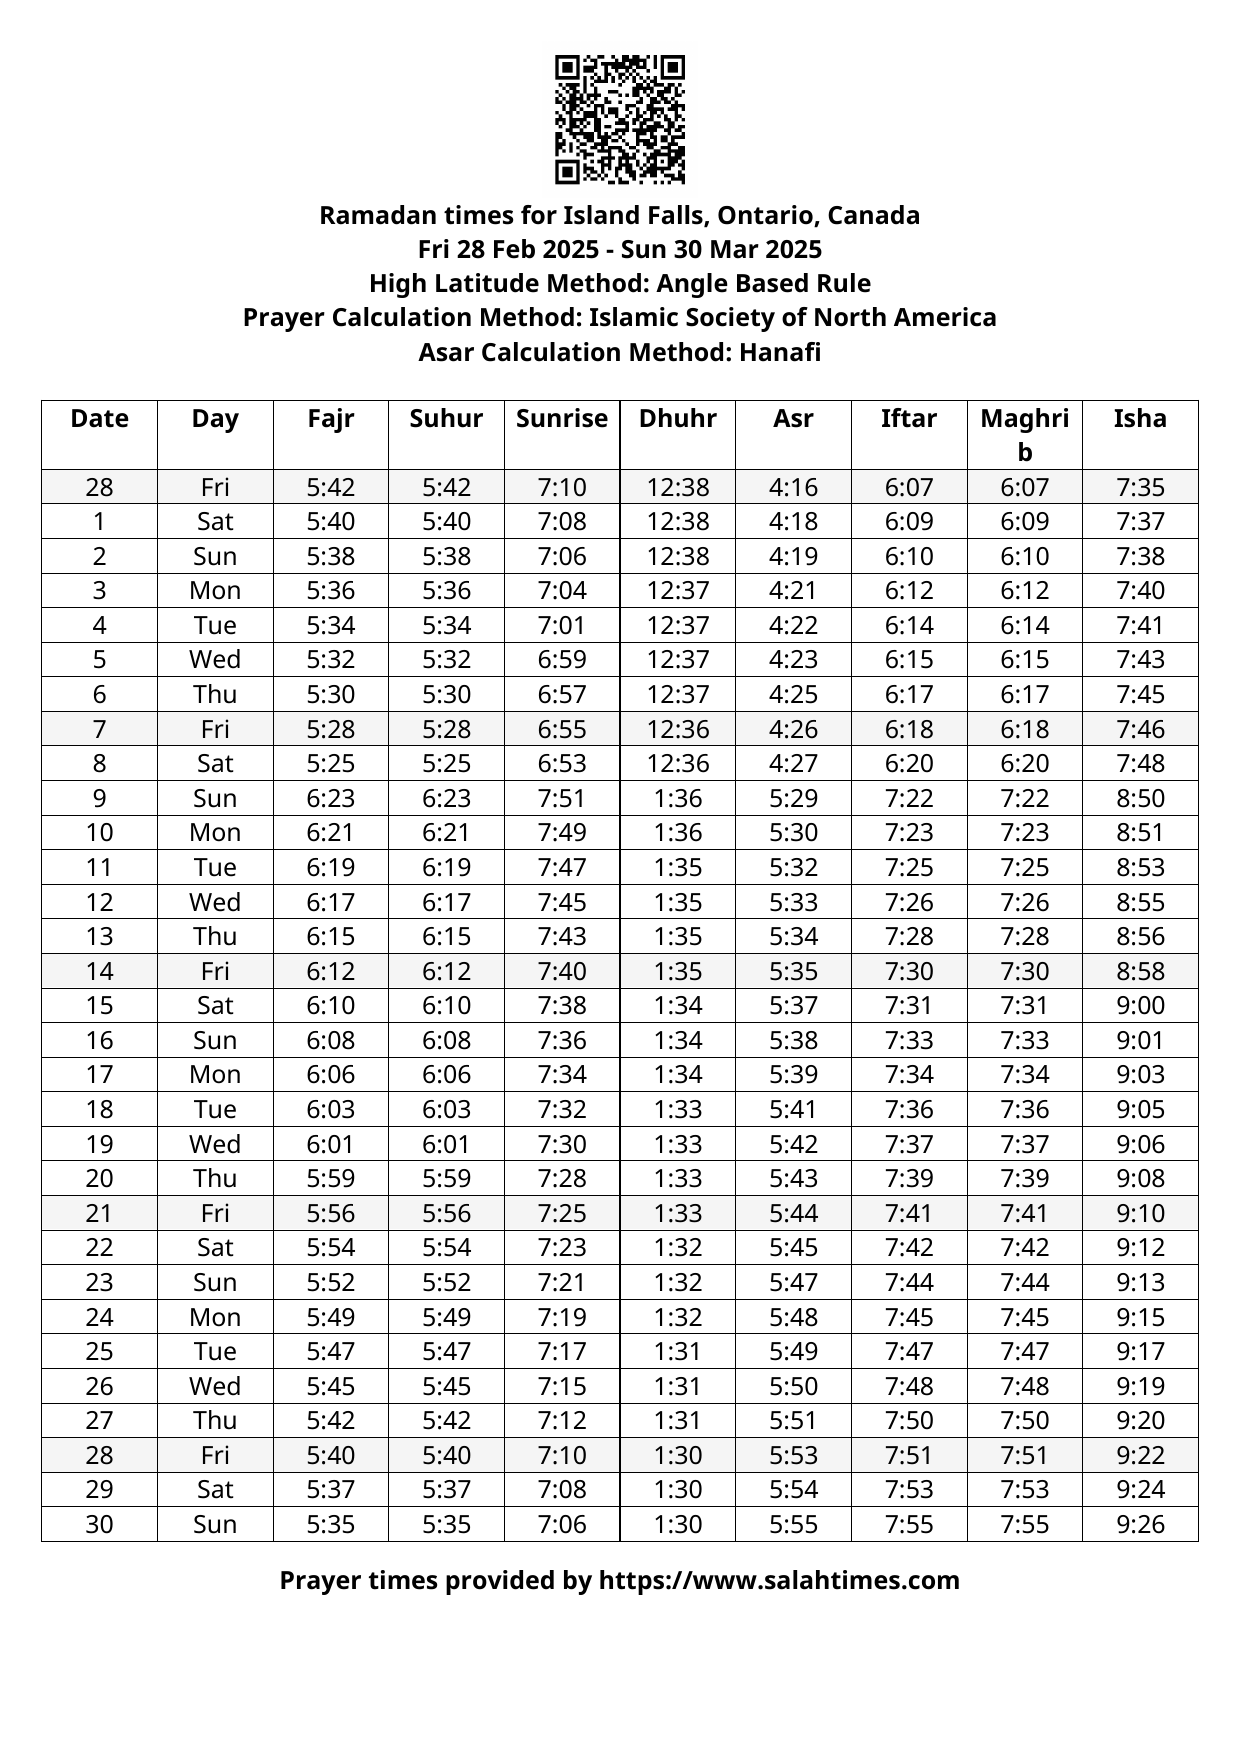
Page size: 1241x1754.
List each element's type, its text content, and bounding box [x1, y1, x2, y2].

table_cell Mon [158, 574, 273, 607]
table_cell 7:37 [852, 1127, 967, 1160]
table_cell 5 [42, 643, 157, 676]
table_cell 7:04 [505, 574, 619, 607]
table_header Iftar [852, 401, 967, 469]
table_cell 7:46 [1083, 712, 1198, 745]
table_cell 7:47 [852, 1334, 967, 1368]
table_cell Thu [158, 919, 273, 953]
table_cell 5:48 [736, 1300, 851, 1333]
table_cell 5:39 [736, 1058, 851, 1091]
table_cell 7:45 [968, 1300, 1082, 1333]
table_cell 7:30 [968, 954, 1082, 987]
table_header Asr [736, 401, 851, 469]
table_cell 15 [42, 989, 157, 1022]
table_cell 5:47 [736, 1265, 851, 1299]
table_cell Mon [158, 1058, 273, 1091]
table_cell 7:31 [968, 989, 1082, 1022]
picture [542, 41, 699, 198]
table_cell 7:45 [505, 885, 619, 918]
table_cell Fri [158, 470, 273, 503]
table_cell 8:58 [1083, 954, 1198, 987]
table_cell 5:38 [736, 1023, 851, 1057]
table_cell Mon [158, 816, 273, 849]
table_cell 6:10 [852, 539, 967, 572]
table_cell 8:51 [1083, 816, 1198, 849]
table_cell 1:32 [621, 1300, 735, 1333]
table_cell 6:12 [968, 574, 1082, 607]
table_cell 5:52 [389, 1265, 504, 1299]
table_cell 7:19 [505, 1300, 619, 1333]
table_cell 7:06 [505, 1507, 619, 1541]
table_cell 7:40 [1083, 574, 1198, 607]
table_cell 7:42 [852, 1231, 967, 1264]
table_cell 7:22 [968, 781, 1082, 814]
table_cell 7:48 [968, 1369, 1082, 1402]
table_cell 5:25 [274, 746, 388, 780]
table_cell 7:34 [968, 1058, 1082, 1091]
table_cell 5:40 [389, 504, 504, 538]
table_cell 7:08 [505, 504, 619, 538]
table_cell 5:42 [389, 1404, 504, 1437]
table_cell 25 [42, 1334, 157, 1368]
table_cell 5:51 [736, 1404, 851, 1437]
table_cell 6:07 [968, 470, 1082, 503]
table_cell 5:44 [736, 1196, 851, 1229]
table_cell 5:45 [274, 1369, 388, 1402]
table_cell 9:24 [1083, 1473, 1198, 1506]
table_cell 6:59 [505, 643, 619, 676]
table_cell 4:22 [736, 608, 851, 642]
table_cell 9:22 [1083, 1438, 1198, 1472]
table_cell 6:01 [389, 1127, 504, 1160]
table_cell 5:35 [736, 954, 851, 987]
table_cell 14 [42, 954, 157, 987]
table_cell 4:16 [736, 470, 851, 503]
table_cell 12:37 [621, 677, 735, 711]
table_cell 6:53 [505, 746, 619, 780]
table_cell 7:25 [968, 850, 1082, 884]
text Prayer Calculation Method: Islamic Society of North America [42, 300, 1198, 334]
table_cell 5:38 [274, 539, 388, 572]
table_header Date [42, 401, 157, 469]
table_cell 7:38 [1083, 539, 1198, 572]
table_cell 6:19 [389, 850, 504, 884]
table_cell 7:30 [505, 1127, 619, 1160]
table_cell Sat [158, 1231, 273, 1264]
text High Latitude Method: Angle Based Rule [42, 266, 1198, 300]
text Prayer times provided by https://www.salahtimes.com [42, 1563, 1198, 1597]
table_cell 9:26 [1083, 1507, 1198, 1541]
table_cell 6:23 [389, 781, 504, 814]
table_cell 7:35 [1083, 470, 1198, 503]
table_cell 7:15 [505, 1369, 619, 1402]
table_cell 8:56 [1083, 919, 1198, 953]
table_cell 7:31 [852, 989, 967, 1022]
table_cell 7:50 [968, 1404, 1082, 1437]
table_cell Thu [158, 677, 273, 711]
table_cell 9:01 [1083, 1023, 1198, 1057]
table_cell 18 [42, 1092, 157, 1126]
table_cell 6:15 [968, 643, 1082, 676]
table_cell 7:28 [968, 919, 1082, 953]
table_cell 6:18 [968, 712, 1082, 745]
table_cell 6:17 [852, 677, 967, 711]
table_cell 28 [42, 470, 157, 503]
table_cell 6:23 [274, 781, 388, 814]
table_cell 7:53 [968, 1473, 1082, 1506]
table_cell 6:03 [274, 1092, 388, 1126]
table_cell 9:20 [1083, 1404, 1198, 1437]
table_cell 12:38 [621, 539, 735, 572]
table_cell 7:22 [852, 781, 967, 814]
table_cell 6:10 [274, 989, 388, 1022]
table_cell 7:26 [852, 885, 967, 918]
table_cell 7:06 [505, 539, 619, 572]
table_cell 5:59 [274, 1161, 388, 1195]
table_cell 9:19 [1083, 1369, 1198, 1402]
table_cell 1:35 [621, 954, 735, 987]
table_cell 7:39 [852, 1161, 967, 1195]
table_cell 1:35 [621, 919, 735, 953]
table_cell 5:35 [274, 1507, 388, 1541]
table_header Fajr [274, 401, 388, 469]
table_cell 7:25 [505, 1196, 619, 1229]
table_cell 28 [42, 1438, 157, 1472]
table_cell 7:48 [1083, 746, 1198, 780]
table_cell 4:23 [736, 643, 851, 676]
table_cell 6:20 [852, 746, 967, 780]
table_cell 5:30 [389, 677, 504, 711]
table_cell 1:34 [621, 989, 735, 1022]
table_cell 7:21 [505, 1265, 619, 1299]
table_cell 9:10 [1083, 1196, 1198, 1229]
table_cell 6:55 [505, 712, 619, 745]
table_cell 9:05 [1083, 1092, 1198, 1126]
table_cell 8:53 [1083, 850, 1198, 884]
table_cell 5:43 [736, 1161, 851, 1195]
table_cell 6:18 [852, 712, 967, 745]
table_cell 12:38 [621, 504, 735, 538]
table_cell 5:53 [736, 1438, 851, 1472]
table_cell 7:01 [505, 608, 619, 642]
table_cell 5:37 [736, 989, 851, 1022]
table_cell 1:31 [621, 1334, 735, 1368]
table_cell 7:12 [505, 1404, 619, 1437]
table_cell 7:48 [852, 1369, 967, 1402]
table_cell Wed [158, 885, 273, 918]
table_cell 7:43 [505, 919, 619, 953]
table_cell Fri [158, 1196, 273, 1229]
table_cell 1:35 [621, 885, 735, 918]
text Asar Calculation Method: Hanafi [42, 334, 1198, 368]
table_cell 7:41 [852, 1196, 967, 1229]
table_cell 5:37 [389, 1473, 504, 1506]
table_cell 6:17 [968, 677, 1082, 711]
table_cell 22 [42, 1231, 157, 1264]
table_cell 7:51 [505, 781, 619, 814]
table_header Suhur [389, 401, 504, 469]
table_cell Tue [158, 1092, 273, 1126]
table_cell Mon [158, 1300, 273, 1333]
table_cell 16 [42, 1023, 157, 1057]
table_cell 1:31 [621, 1404, 735, 1437]
table_cell 5:37 [274, 1473, 388, 1506]
table_cell 1:33 [621, 1196, 735, 1229]
table_cell 1:30 [621, 1438, 735, 1472]
table_cell 5:42 [736, 1127, 851, 1160]
table_cell 1:34 [621, 1058, 735, 1091]
table_cell 7:36 [852, 1092, 967, 1126]
table_cell 1:36 [621, 781, 735, 814]
table_cell Wed [158, 643, 273, 676]
table_cell 4:18 [736, 504, 851, 538]
table_cell Tue [158, 608, 273, 642]
table_cell 7:34 [852, 1058, 967, 1091]
table_cell 11 [42, 850, 157, 884]
table_cell 5:50 [736, 1369, 851, 1402]
table_cell 5:49 [736, 1334, 851, 1368]
table_cell 7:33 [968, 1023, 1082, 1057]
table_cell 12:37 [621, 643, 735, 676]
table_cell Sat [158, 504, 273, 538]
table_cell 7:40 [505, 954, 619, 987]
table_cell 9:13 [1083, 1265, 1198, 1299]
table_cell Fri [158, 712, 273, 745]
table_cell 5:45 [736, 1231, 851, 1264]
table_cell 7:51 [968, 1438, 1082, 1472]
table_cell 6:14 [968, 608, 1082, 642]
table_cell 5:34 [736, 919, 851, 953]
table_cell 5:56 [389, 1196, 504, 1229]
table_cell 7:47 [505, 850, 619, 884]
table_cell 6:21 [389, 816, 504, 849]
table_cell 5:42 [389, 470, 504, 503]
table_cell 5:30 [736, 816, 851, 849]
table_cell 1:36 [621, 816, 735, 849]
table_cell 7:10 [505, 470, 619, 503]
table_cell 7:44 [968, 1265, 1082, 1299]
table_cell 9:00 [1083, 989, 1198, 1022]
table_cell 8:50 [1083, 781, 1198, 814]
table_cell Wed [158, 1369, 273, 1402]
table_cell Sun [158, 539, 273, 572]
table_cell 5:52 [274, 1265, 388, 1299]
table_cell 9:06 [1083, 1127, 1198, 1160]
table_cell 7:26 [968, 885, 1082, 918]
table_cell Thu [158, 1404, 273, 1437]
table_cell 5:42 [274, 470, 388, 503]
table_cell 5:36 [274, 574, 388, 607]
table_cell 13 [42, 919, 157, 953]
table_cell Sun [158, 1265, 273, 1299]
table_cell 7:17 [505, 1334, 619, 1368]
table_cell 5:40 [389, 1438, 504, 1472]
table_cell 7:33 [852, 1023, 967, 1057]
table_cell Wed [158, 1127, 273, 1160]
table_cell 1:33 [621, 1161, 735, 1195]
table_cell 5:40 [274, 504, 388, 538]
table_cell 5:45 [389, 1369, 504, 1402]
table_cell 6:07 [852, 470, 967, 503]
table_cell 9:08 [1083, 1161, 1198, 1195]
table_cell 8 [42, 746, 157, 780]
table_header Sunrise [505, 401, 619, 469]
table_cell 7:28 [852, 919, 967, 953]
table_cell 24 [42, 1300, 157, 1333]
table_cell 1:35 [621, 850, 735, 884]
table_cell 4:25 [736, 677, 851, 711]
table_cell 4 [42, 608, 157, 642]
table_cell 5:47 [274, 1334, 388, 1368]
table_cell 5:42 [274, 1404, 388, 1437]
table_cell 6:14 [852, 608, 967, 642]
table_cell Fri [158, 954, 273, 987]
table_cell 5:40 [274, 1438, 388, 1472]
table_cell 2 [42, 539, 157, 572]
table_cell 7:51 [852, 1438, 967, 1472]
table_cell Sun [158, 1507, 273, 1541]
table_cell Tue [158, 850, 273, 884]
table_cell 7:55 [852, 1507, 967, 1541]
table_cell 6:15 [852, 643, 967, 676]
table_cell 5:34 [389, 608, 504, 642]
table_cell 6:09 [968, 504, 1082, 538]
table_cell Sat [158, 989, 273, 1022]
table_cell 6:17 [274, 885, 388, 918]
table_cell 6:10 [389, 989, 504, 1022]
table_cell 9:15 [1083, 1300, 1198, 1333]
table_cell 1:33 [621, 1092, 735, 1126]
table_header Isha [1083, 401, 1198, 469]
table_cell 12:37 [621, 574, 735, 607]
table_cell 6:06 [389, 1058, 504, 1091]
table_cell 7:37 [1083, 504, 1198, 538]
table_cell 6:12 [852, 574, 967, 607]
table_cell Sun [158, 781, 273, 814]
table_cell 1:34 [621, 1023, 735, 1057]
table_cell 7:37 [968, 1127, 1082, 1160]
table_cell 5:32 [736, 850, 851, 884]
table_cell Fri [158, 1438, 273, 1472]
table_header Day [158, 401, 273, 469]
table_cell 7:23 [505, 1231, 619, 1264]
table_cell 6:01 [274, 1127, 388, 1160]
table_cell 1:31 [621, 1369, 735, 1402]
table_cell 6:20 [968, 746, 1082, 780]
table_cell 4:26 [736, 712, 851, 745]
table_cell 7:47 [968, 1334, 1082, 1368]
table_cell 9:03 [1083, 1058, 1198, 1091]
table_cell 5:30 [274, 677, 388, 711]
table_cell 7:44 [852, 1265, 967, 1299]
table_cell 12:37 [621, 608, 735, 642]
table_cell 4:27 [736, 746, 851, 780]
table_cell Sun [158, 1023, 273, 1057]
table_cell 5:47 [389, 1334, 504, 1368]
table_cell 7:49 [505, 816, 619, 849]
table_cell 7:39 [968, 1161, 1082, 1195]
table_cell 5:49 [274, 1300, 388, 1333]
table_cell 21 [42, 1196, 157, 1229]
table_cell 23 [42, 1265, 157, 1299]
table_cell 5:59 [389, 1161, 504, 1195]
table_cell 1:32 [621, 1231, 735, 1264]
table_cell 6:15 [389, 919, 504, 953]
table_cell 7:53 [852, 1473, 967, 1506]
table_cell 6:09 [852, 504, 967, 538]
table_cell 5:36 [389, 574, 504, 607]
table_cell 19 [42, 1127, 157, 1160]
table_cell Sat [158, 746, 273, 780]
table_cell 7:45 [1083, 677, 1198, 711]
table_cell 1:32 [621, 1265, 735, 1299]
table_cell Sat [158, 1473, 273, 1506]
table_cell 29 [42, 1473, 157, 1506]
table_cell 5:55 [736, 1507, 851, 1541]
table_cell 5:56 [274, 1196, 388, 1229]
table_cell 7:38 [505, 989, 619, 1022]
table_cell 7:50 [852, 1404, 967, 1437]
table_cell 6:06 [274, 1058, 388, 1091]
table_cell 6:03 [389, 1092, 504, 1126]
table_cell 7:28 [505, 1161, 619, 1195]
table_cell 7:55 [968, 1507, 1082, 1541]
table_cell 6:12 [389, 954, 504, 987]
table_cell 7:43 [1083, 643, 1198, 676]
table_cell 6:21 [274, 816, 388, 849]
text Ramadan times for Island Falls, Ontario, Canada [42, 198, 1198, 232]
table_cell 8:55 [1083, 885, 1198, 918]
table_cell 6:08 [274, 1023, 388, 1057]
table_cell 5:32 [274, 643, 388, 676]
table_cell 5:33 [736, 885, 851, 918]
table_cell 5:34 [274, 608, 388, 642]
table_cell 9:12 [1083, 1231, 1198, 1264]
table_cell 4:21 [736, 574, 851, 607]
table_cell 1:30 [621, 1473, 735, 1506]
table_cell 30 [42, 1507, 157, 1541]
table_cell Tue [158, 1334, 273, 1368]
table_cell 5:28 [274, 712, 388, 745]
table_cell 7:42 [968, 1231, 1082, 1264]
table_cell 7:23 [852, 816, 967, 849]
text Fri 28 Feb 2025 - Sun 30 Mar 2025 [42, 232, 1198, 266]
table_header Dhuhr [621, 401, 735, 469]
table_cell 6 [42, 677, 157, 711]
table_cell 7:34 [505, 1058, 619, 1091]
table_cell 12:36 [621, 746, 735, 780]
table_cell 7:30 [852, 954, 967, 987]
table_cell 9:17 [1083, 1334, 1198, 1368]
table_cell 7:36 [968, 1092, 1082, 1126]
table_cell 20 [42, 1161, 157, 1195]
table_cell 27 [42, 1404, 157, 1437]
table_cell 4:19 [736, 539, 851, 572]
table_cell 1 [42, 504, 157, 538]
table_cell 7:41 [968, 1196, 1082, 1229]
table_cell 12 [42, 885, 157, 918]
table_cell 7:25 [852, 850, 967, 884]
table_cell 6:15 [274, 919, 388, 953]
table_cell 7:23 [968, 816, 1082, 849]
table_cell 12:36 [621, 712, 735, 745]
table_cell 6:10 [968, 539, 1082, 572]
table_cell 7:10 [505, 1438, 619, 1472]
table_cell 5:32 [389, 643, 504, 676]
table_cell 5:54 [274, 1231, 388, 1264]
table_cell 5:28 [389, 712, 504, 745]
table_cell 6:17 [389, 885, 504, 918]
table_cell 5:38 [389, 539, 504, 572]
table_cell 5:54 [736, 1473, 851, 1506]
table_cell 12:38 [621, 470, 735, 503]
table_cell 3 [42, 574, 157, 607]
table_cell 6:08 [389, 1023, 504, 1057]
table_cell 10 [42, 816, 157, 849]
table_cell 1:33 [621, 1127, 735, 1160]
table_cell 5:35 [389, 1507, 504, 1541]
table_cell 6:19 [274, 850, 388, 884]
table_cell 7 [42, 712, 157, 745]
table_cell 7:41 [1083, 608, 1198, 642]
table_cell 5:49 [389, 1300, 504, 1333]
table_cell 9 [42, 781, 157, 814]
table_cell 5:54 [389, 1231, 504, 1264]
table_cell 26 [42, 1369, 157, 1402]
table_cell Thu [158, 1161, 273, 1195]
table_cell 1:30 [621, 1507, 735, 1541]
table_cell 6:12 [274, 954, 388, 987]
table_cell 7:08 [505, 1473, 619, 1506]
table_cell 6:57 [505, 677, 619, 711]
table_cell 5:41 [736, 1092, 851, 1126]
table_cell 7:36 [505, 1023, 619, 1057]
table_cell 5:25 [389, 746, 504, 780]
table_cell 7:45 [852, 1300, 967, 1333]
table_cell 7:32 [505, 1092, 619, 1126]
table_header Maghrib [968, 401, 1082, 469]
table_cell 17 [42, 1058, 157, 1091]
table_cell 5:29 [736, 781, 851, 814]
